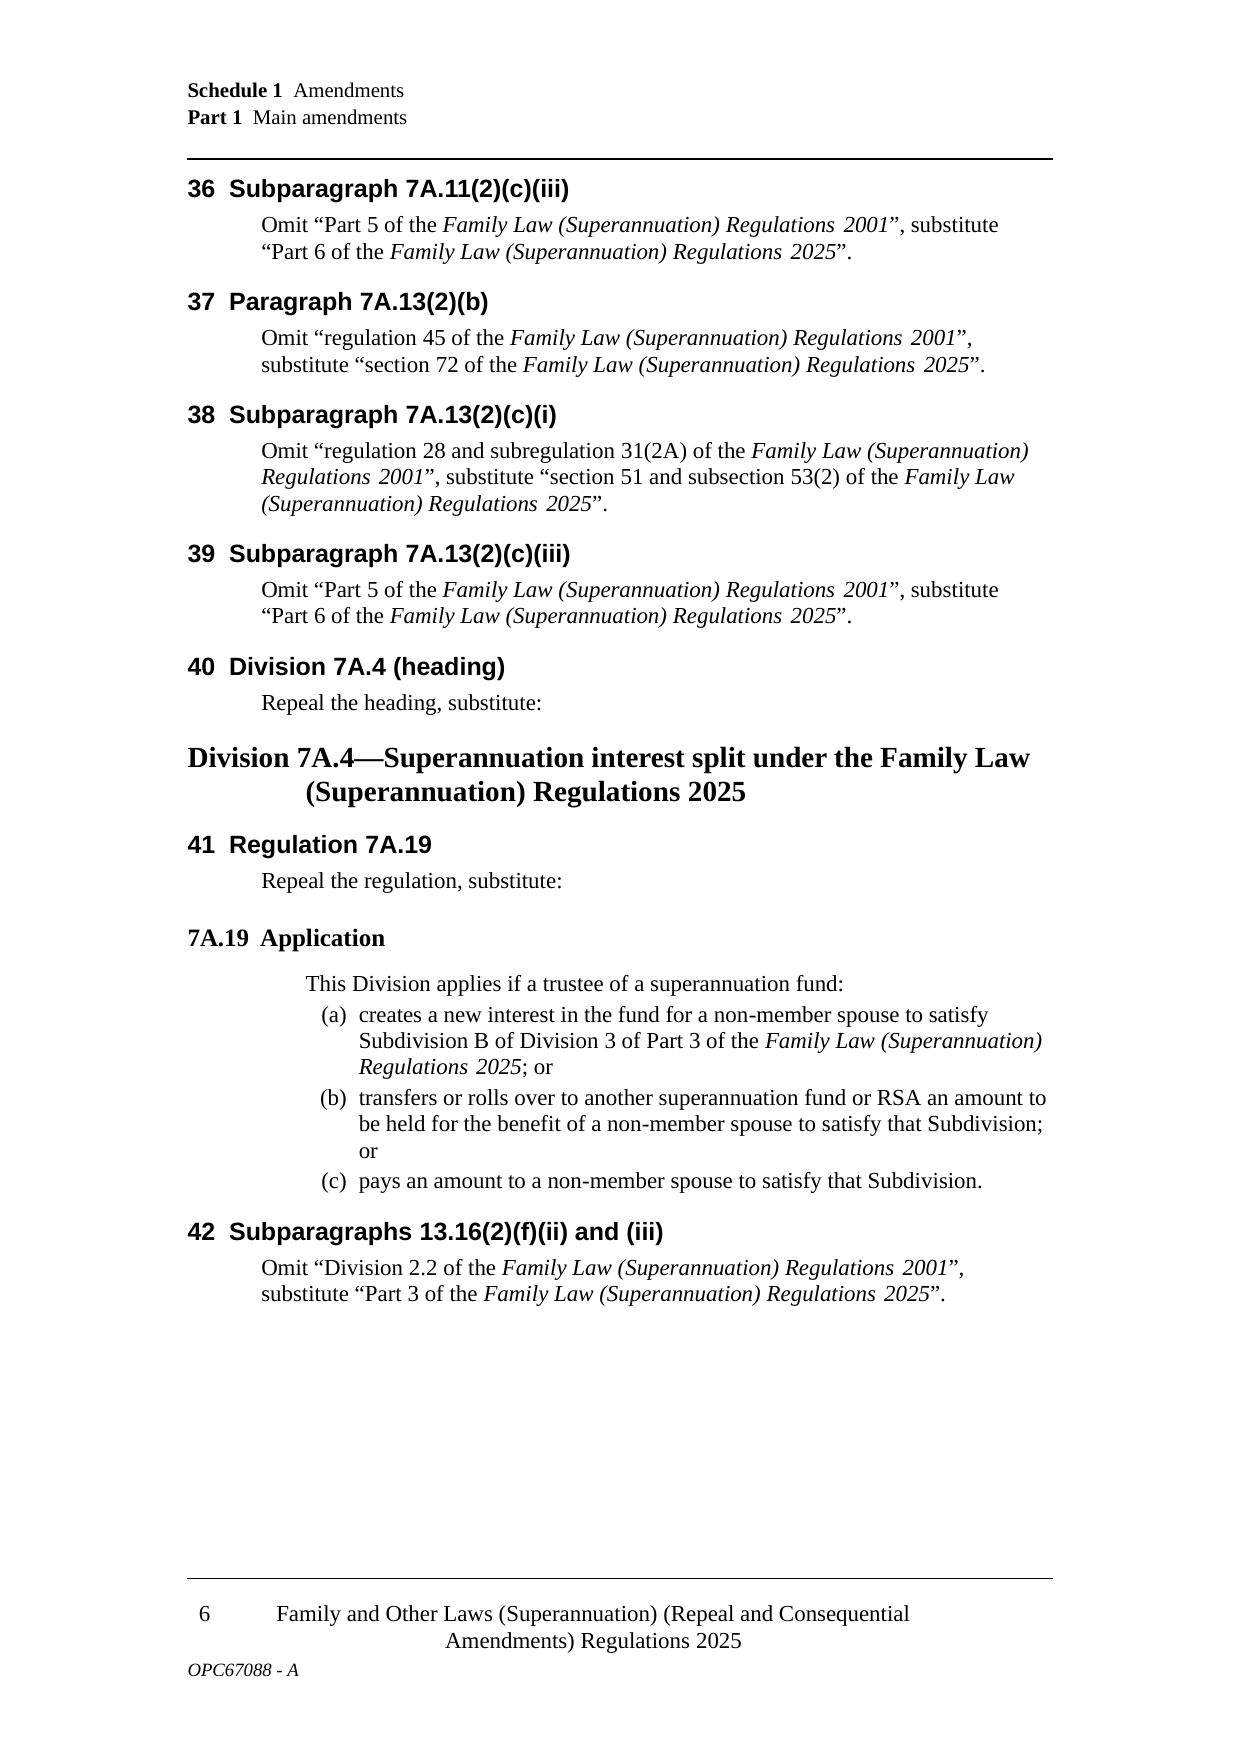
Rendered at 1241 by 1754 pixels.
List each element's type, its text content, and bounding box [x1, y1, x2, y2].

text 38 Subparagraph 7A.13(2)(c)(i) [187, 400, 1053, 429]
text Omit “Division 2.2 of the Family Law (Superannuation) Regulations 2001”, substitute “Part 3 of the Family Law (Superannuation) Regulations 2025”. [261, 1253, 1053, 1306]
text 40 Division 7A.4 (heading) [187, 652, 1053, 680]
text Repeal the regulation, substitute: [261, 867, 1053, 893]
text (a) creates a new interest in the fund for a non-member spouse to satisfy Subdivision B of Division 3 of Part 3 of the Family Law (Superannuation) Regulations 2025; or [187, 1001, 1053, 1080]
text Repeal the heading, substitute: [261, 689, 1053, 715]
text (c) pays an amount to a non-member spouse to satisfy that Subdivision. [187, 1167, 1053, 1193]
text Omit “Part 5 of the Family Law (Superannuation) Regulations 2001”, substitute “Part 6 of the Family Law (Superannuation) Regulations 2025”. [261, 576, 1053, 629]
text 39 Subparagraph 7A.13(2)(c)(iii) [187, 539, 1053, 568]
text This Division applies if a trustee of a superannuation fund: [187, 970, 1053, 997]
text Omit “Part 5 of the Family Law (Superannuation) Regulations 2001”, substitute “Part 6 of the Family Law (Superannuation) Regulations 2025”. [261, 212, 1053, 264]
text 41 Regulation 7A.19 [187, 830, 1053, 859]
text 37 Paragraph 7A.13(2)(b) [187, 287, 1053, 316]
text Division 7A.4—Superannuation interest split under the Family Law (Superannuation) Regulations 2025 [187, 740, 1053, 807]
text (b) transfers or rolls over to another superannuation fund or RSA an amount to be held for the benefit of a non-member spouse to satisfy that Subdivision; or [187, 1084, 1053, 1163]
text 7A.19 Application [187, 923, 1053, 951]
text 36 Subparagraph 7A.11(2)(c)(iii) [187, 174, 1053, 203]
text 42 Subparagraphs 13.16(2)(f)(ii) and (iii) [187, 1216, 1053, 1245]
